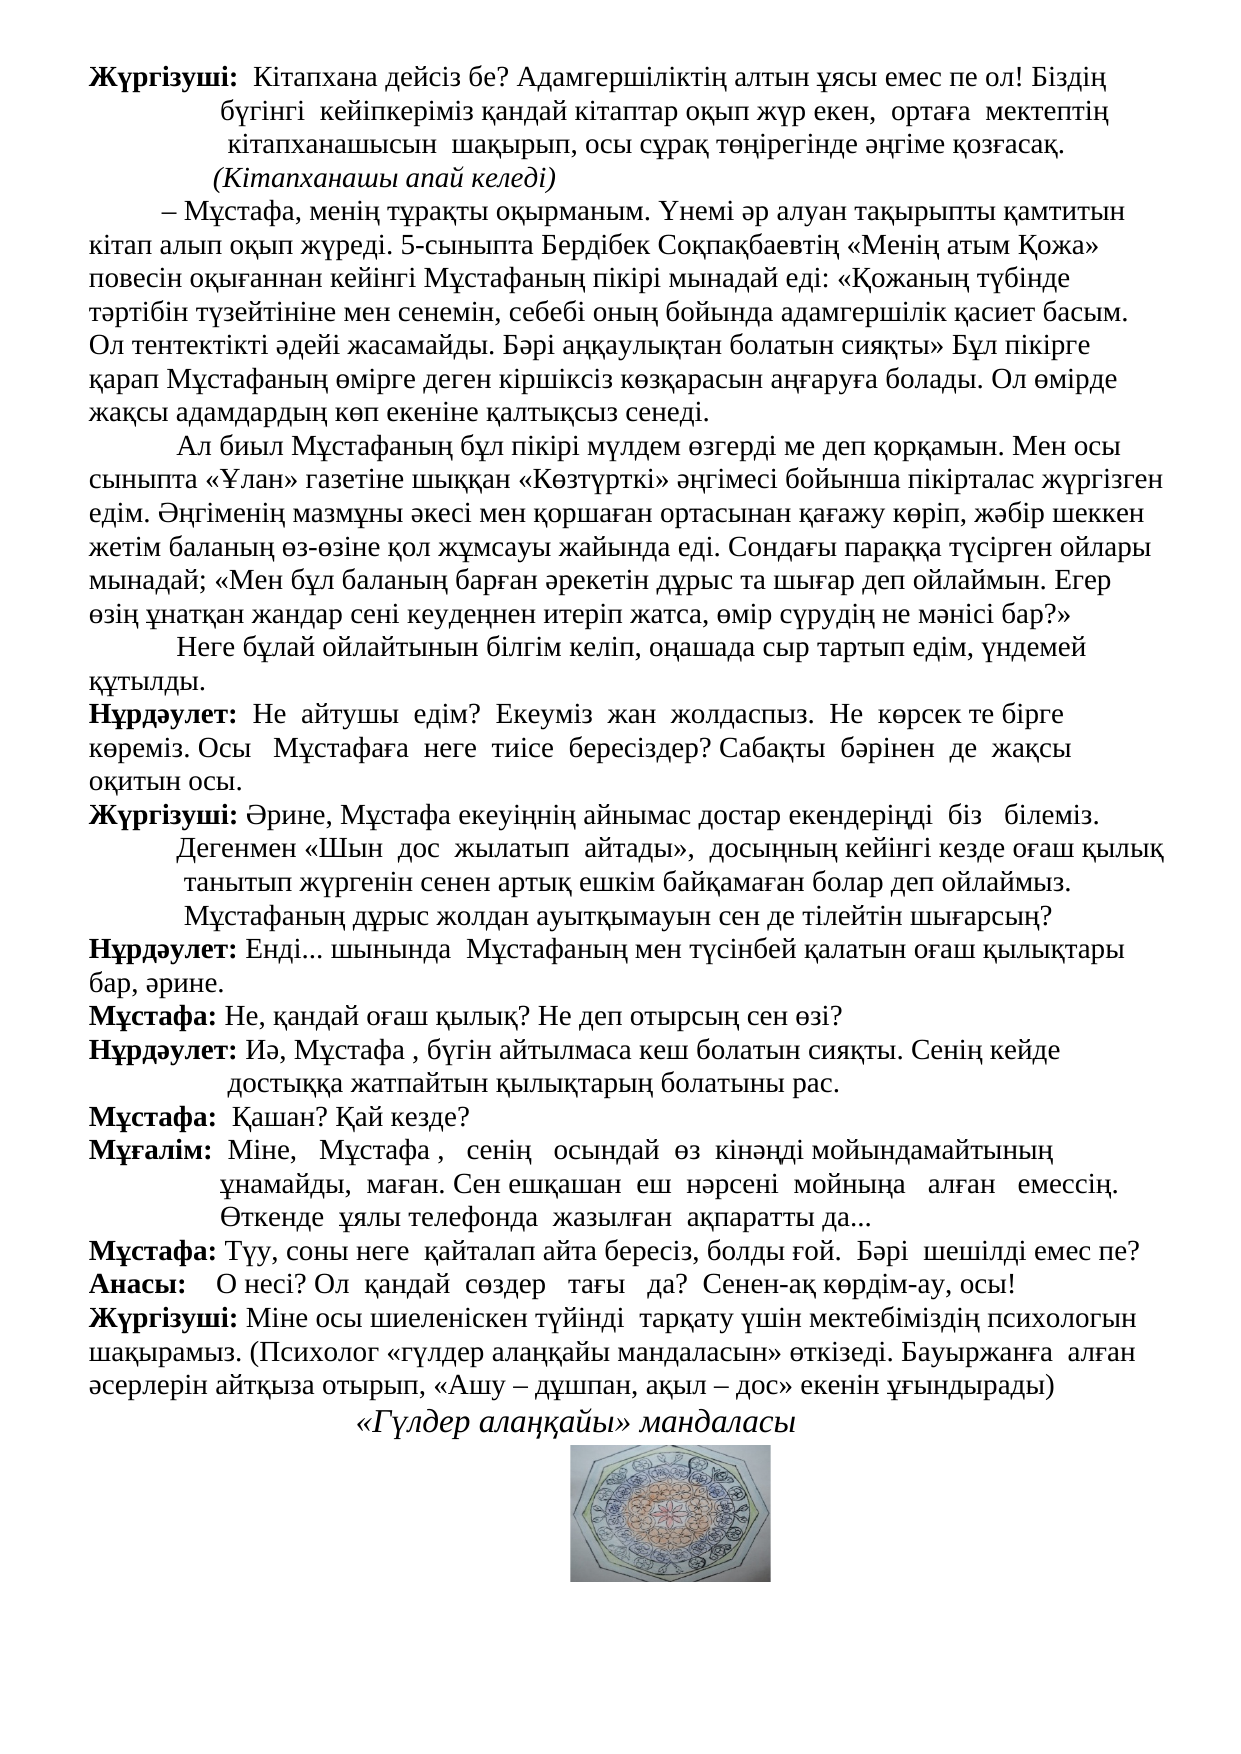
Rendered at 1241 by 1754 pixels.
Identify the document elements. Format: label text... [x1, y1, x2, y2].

text достыққа жатпайтын қылықтарың болатыны рас. [89, 1065, 1167, 1099]
text Неге бұлай ойлайтынын білгім келіп, оңашада сыр тартып едім, үндемей құтылды. [89, 629, 1167, 696]
text Ал биыл Мұстафаның бұл пікірі мүлдем өзгерді ме деп қорқамын. Мен осы сыныпта «Ұлан» газетіне шыққан «Көзтүрткі» әңгімесі бойынша пікірталас жүргізген едім. Әңгіменің мазмұны әкесі мен қоршаған ортасынан қағажу көріп, жәбір шеккен жетім баланың өз-өзіне қол жұмсауы жайында еді. Сондағы параққа түсірген ойлары мынадай; «Мен бұл баланың барған әрекетін дұрыс та шығар деп ойлаймын. Егер өзің ұнатқан жандар сені кеудеңнен итеріп жатса, өмір сүрудің не мәнісі бар?» [89, 428, 1167, 629]
text – Мұстафа, менің тұрақты оқырманым. Үнемі әр алуан тақырыпты қамтитын кітап алып оқып жүреді. 5-сыныпта Бердібек Соқпақбаевтің «Менің атым Қожа» повесін оқығаннан кейінгі Мұстафаның пікірі мынадай еді: «Қожаның түбінде тәртібін түзейтініне мен сенемін, себебі оның бойында адамгершілік қасиет басым. Ол тентектікті әдейі жасамайды. Бәрі аңқаулықтан болатын сияқты» Бұл пікірге қарап Мұстафаның өмірге деген кіршіксіз көзқарасын аңғаруға болады. Ол өмірде жақсы адамдардың көп екеніне қалтықсыз сенеді. [89, 193, 1167, 428]
picture [570, 1445, 771, 1582]
text Мұғалім: Міне, Мұстафа , сенің осындай өз кінәңді мойындамайтының [89, 1132, 1167, 1166]
text танытып жүргенін сенен артық ешкім байқамаған болар деп ойлаймыз. [89, 864, 1167, 898]
text Дегенмен «Шын дос жылатып айтады», досыңның кейінгі кезде оғаш қылық [89, 831, 1167, 864]
text «Гүлдер алаңқайы» мандаласы [89, 1401, 1167, 1439]
text Нұрдәулет: Не айтушы едім? Екеуміз жан жолдаспыз. Не көрсек те бірге көреміз. Осы Мұстафаға неге тиісе бересіздер? Сабақты бәрінен де жақсы оқитын осы. [89, 696, 1167, 797]
text Мұстафа: Не, қандай оғаш қылық? Не деп отырсың сен өзі? [89, 998, 1167, 1032]
text Мұстафа: Қашан? Қай кезде? [89, 1099, 1167, 1132]
text Жүргізуші: Міне осы шиеленіскен түйінді тарқату үшін мектебіміздің психологын шақырамыз. (Психолог «гүлдер алаңқайы мандаласын» өткізеді. Бауыржанға алған әсерлерін айтқыза отырып, «Ашу – дұшпан, ақыл – дос» екенін ұғындырады) [89, 1300, 1167, 1401]
text Өткенде ұялы телефонда жазылған ақпаратты да... [89, 1199, 1167, 1233]
text Нұрдәулет: Иә, Мұстафа , бүгін айтылмаса кеш болатын сияқты. Сенің кейде [89, 1032, 1167, 1065]
text (Кітапханашы апай келеді) [89, 160, 1167, 193]
text бүгінгі кейіпкеріміз қандай кітаптар оқып жүр екен, ортаға мектептің [89, 93, 1167, 126]
text Мұстафаның дұрыс жолдан ауытқымауын сен де тілейтін шығарсың? [89, 898, 1167, 931]
text кітапханашысын шақырып, осы сұрақ төңірегінде әңгіме қозғасақ. [89, 126, 1167, 160]
text Нұрдәулет: Енді... шынында Мұстафаның мен түсінбей қалатын оғаш қылықтары бар, әрине. [89, 931, 1167, 998]
text Анасы: О несі? Ол қандай сөздер тағы да? Сенен-ақ көрдім-ау, осы! [89, 1267, 1167, 1300]
text Жүргізуші: Әрине, Мұстафа екеуіңнің айнымас достар екендеріңді біз білеміз. [89, 797, 1167, 831]
text Мұстафа: Түу, соны неге қайталап айта бересіз, болды ғой. Бәрі шешілді емес пе? [89, 1233, 1167, 1267]
text Жүргізуші: Кітапхана дейсіз бе? Адамгершіліктің алтын ұясы емес пе ол! Біздің [89, 59, 1167, 93]
text ұнамайды, маған. Сен ешқашан еш нәрсені мойныңа алған емессің. [89, 1166, 1167, 1199]
